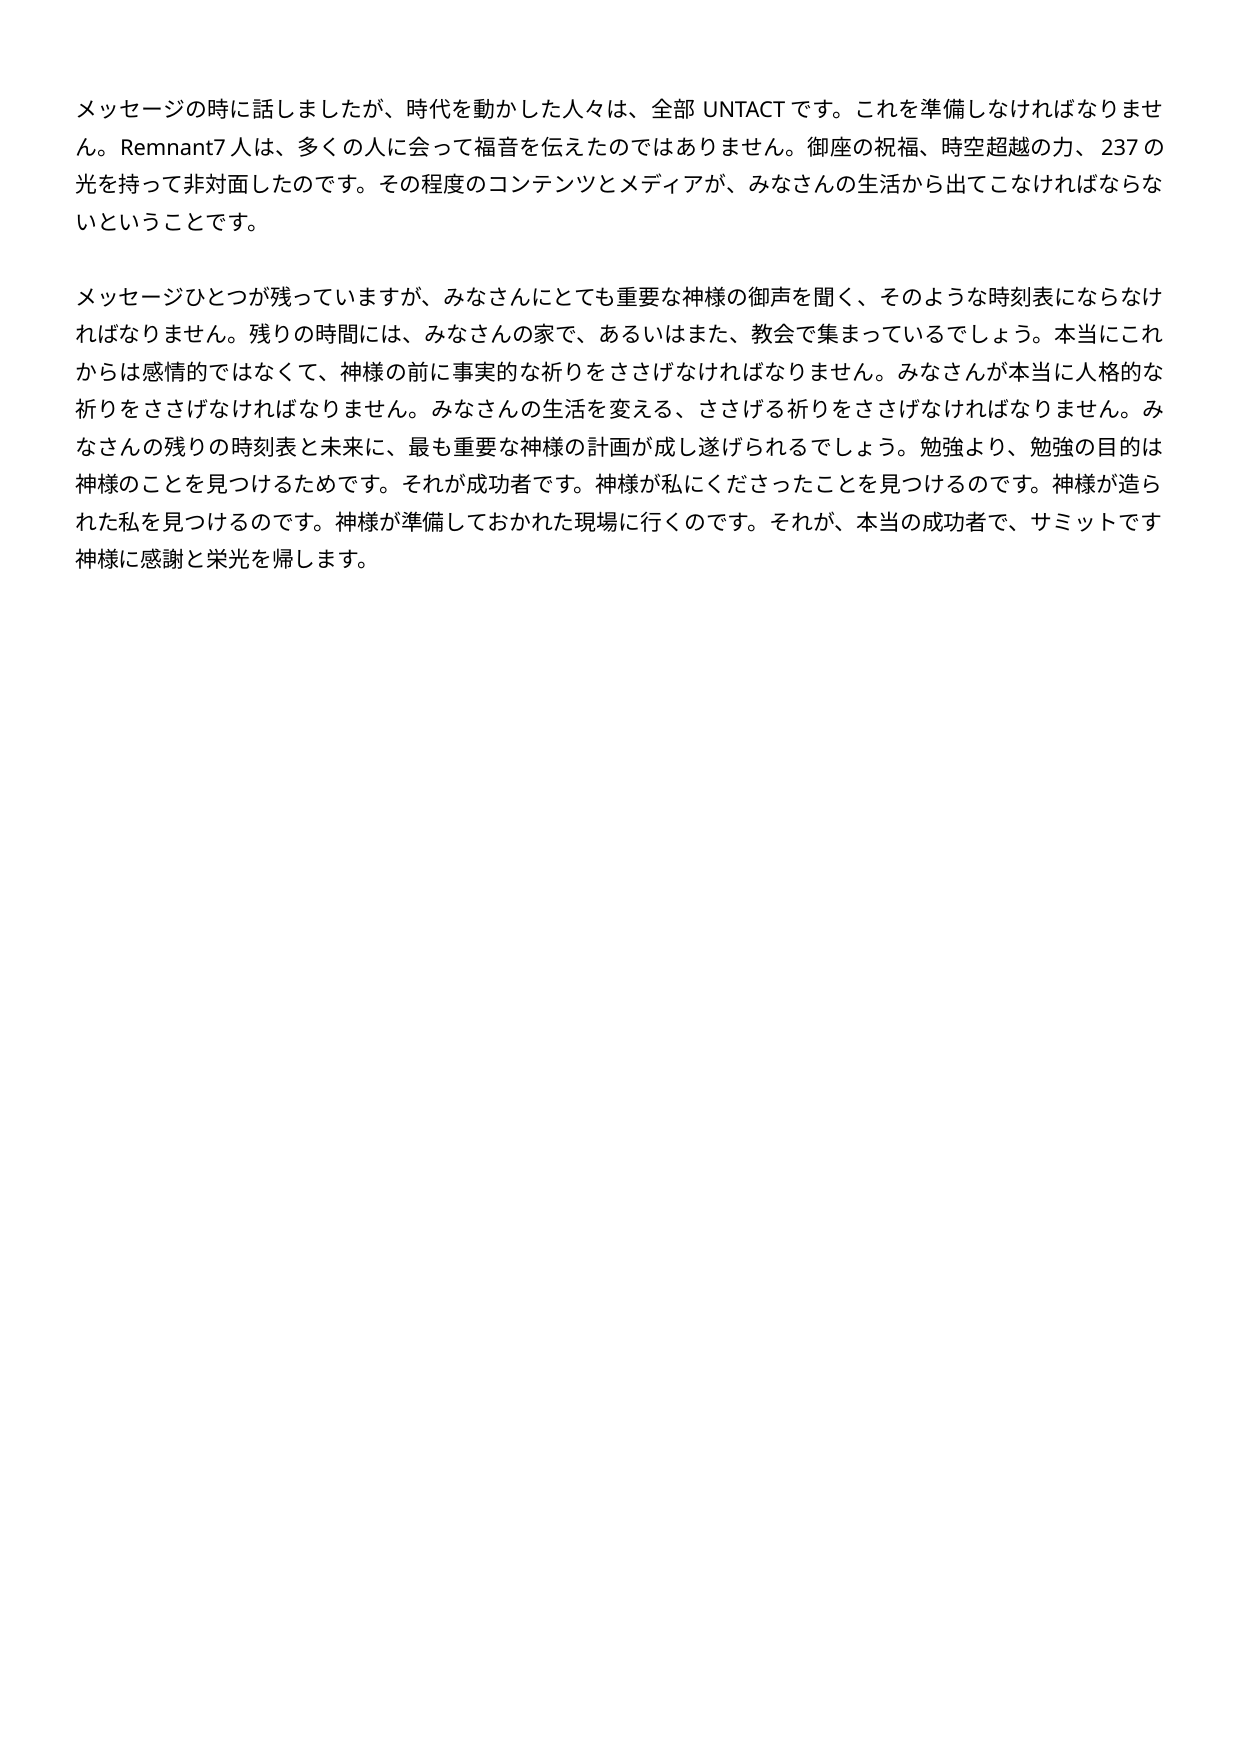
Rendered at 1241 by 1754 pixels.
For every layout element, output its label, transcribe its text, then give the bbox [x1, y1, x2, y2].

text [75, 89, 1165, 239]
text メッセージひとつが残っていますが、みなさんにとても重要な神様の御声を聞く、そのような時刻表にならなければなりません。残りの時間には、みなさんの家で、あるいはまた、教会で集まっているでしょう。本当にこれからは感情的ではなくて、神様の前に事実的な祈りをささげなければなりません。みなさんが本当に人格的な祈りをささげなければなりません。みなさんの生活を変える、ささげる祈りをささげなければなりません。みなさんの残りの時刻表と未来に、最も重要な神様の計画が成し遂げられるでしょう。勉強より、勉強の目的は神様のことを見つけるためです。それが成功者です。神様が私にくださったことを見つけるのです。神様が造られた私を見つけるのです。神様が準備しておかれた現場に行くのです。それが、本当の成功者で、サミットです。神様に感謝と栄光を帰します。 [75, 277, 1165, 577]
